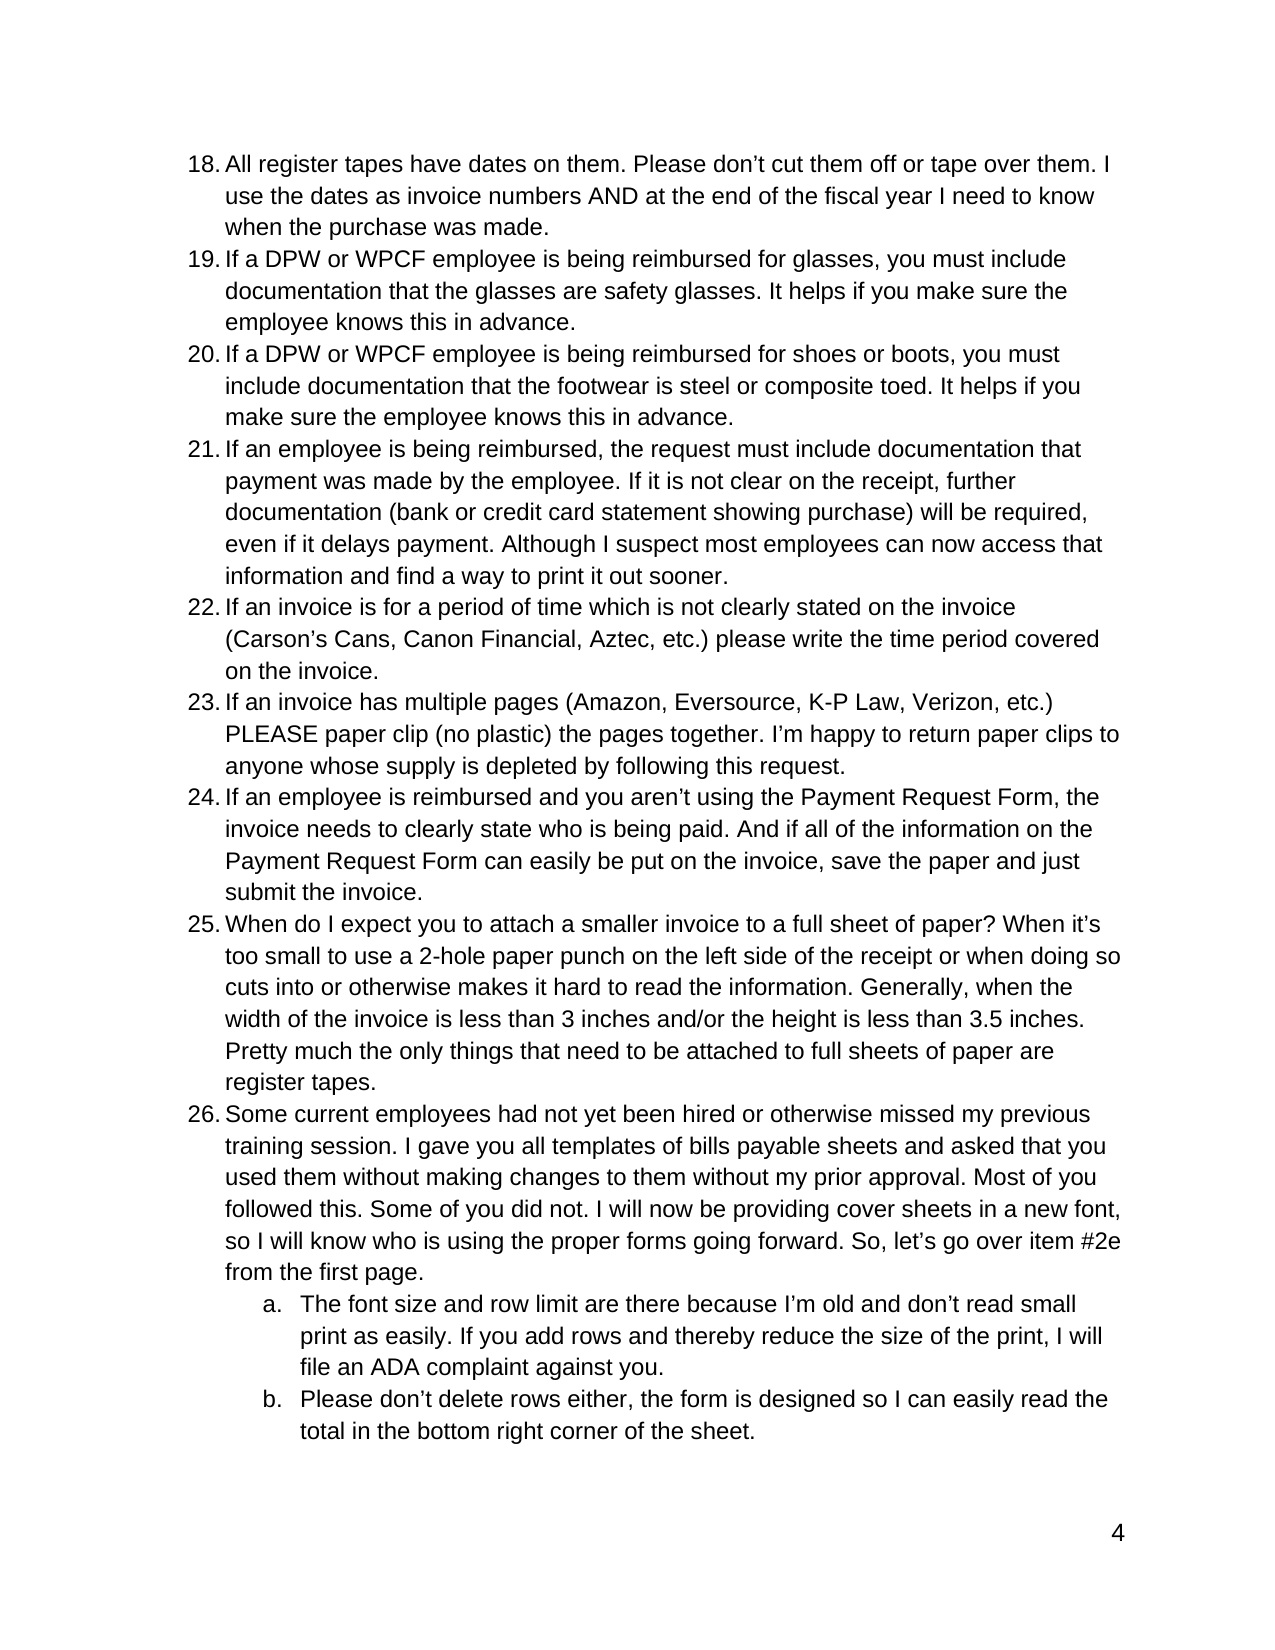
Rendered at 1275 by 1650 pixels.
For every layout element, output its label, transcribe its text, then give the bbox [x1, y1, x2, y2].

list Please don’t delete rows either, the form is designed so I can easily read the total in the bottom right corner of the sheet. [262, 1385, 1125, 1444]
list Some current employees had not yet been hired or otherwise missed my previous training session. I gave you all templates of bills payable sheets and asked that you used them without making changes to them without my prior approval. Most of you followed this. Some of you did not. I will now be providing cover sheets in a new font, so I will know who is using the proper forms going forward. So, let’s go over item #2e from the first page. [187, 1100, 1125, 1286]
list If a DPW or WPCF employee is being reimbursed for shoes or boots, you must include documentation that the footwear is steel or composite toed. It helps if you make sure the employee knows this in advance. [187, 340, 1125, 431]
list If an employee is reimbursed and you aren’t using the Payment Request Form, the invoice needs to clearly state who is being paid. And if all of the information on the Payment Request Form can easily be put on the invoice, save the paper and just submit the invoice. [187, 783, 1125, 906]
list When do I expect you to attach a smaller invoice to a full sheet of paper? When it’s too small to use a 2-hole paper punch on the left side of the receipt or when doing so cuts into or otherwise makes it hard to read the information. Generally, when the width of the invoice is less than 3 inches and/or the height is less than 3.5 inches. Pretty much the only things that need to be attached to full sheets of paper are register tapes. [187, 910, 1125, 1096]
list If a DPW or WPCF employee is being reimbursed for glasses, you must include documentation that the glasses are safety glasses. It helps if you make sure the employee knows this in advance. [187, 245, 1125, 336]
list If an invoice is for a period of time which is not clearly stated on the invoice (Carson’s Cans, Canon Financial, Aztec, etc.) please write the time period covered on the invoice. [187, 593, 1125, 684]
list The font size and row limit are there because I’m old and don’t read small print as easily. If you add rows and thereby reduce the size of the print, I will file an ADA complaint against you. [262, 1290, 1125, 1381]
list All register tapes have dates on them. Please don’t cut them off or tape over them. I use the dates as invoice numbers AND at the end of the fiscal year I need to know when the purchase was made. [187, 150, 1125, 241]
list If an invoice has multiple pages (Amazon, Eversource, K-P Law, Verizon, etc.) PLEASE paper clip (no plastic) the pages together. I’m happy to return paper clips to anyone whose supply is depleted by following this request. [187, 688, 1125, 779]
list If an employee is being reimbursed, the request must include documentation that payment was made by the employee. If it is not clear on the receipt, further documentation (bank or credit card statement showing purchase) will be required, even if it delays payment. Although I suspect most employees can now access that information and find a way to print it out sooner. [187, 435, 1125, 589]
